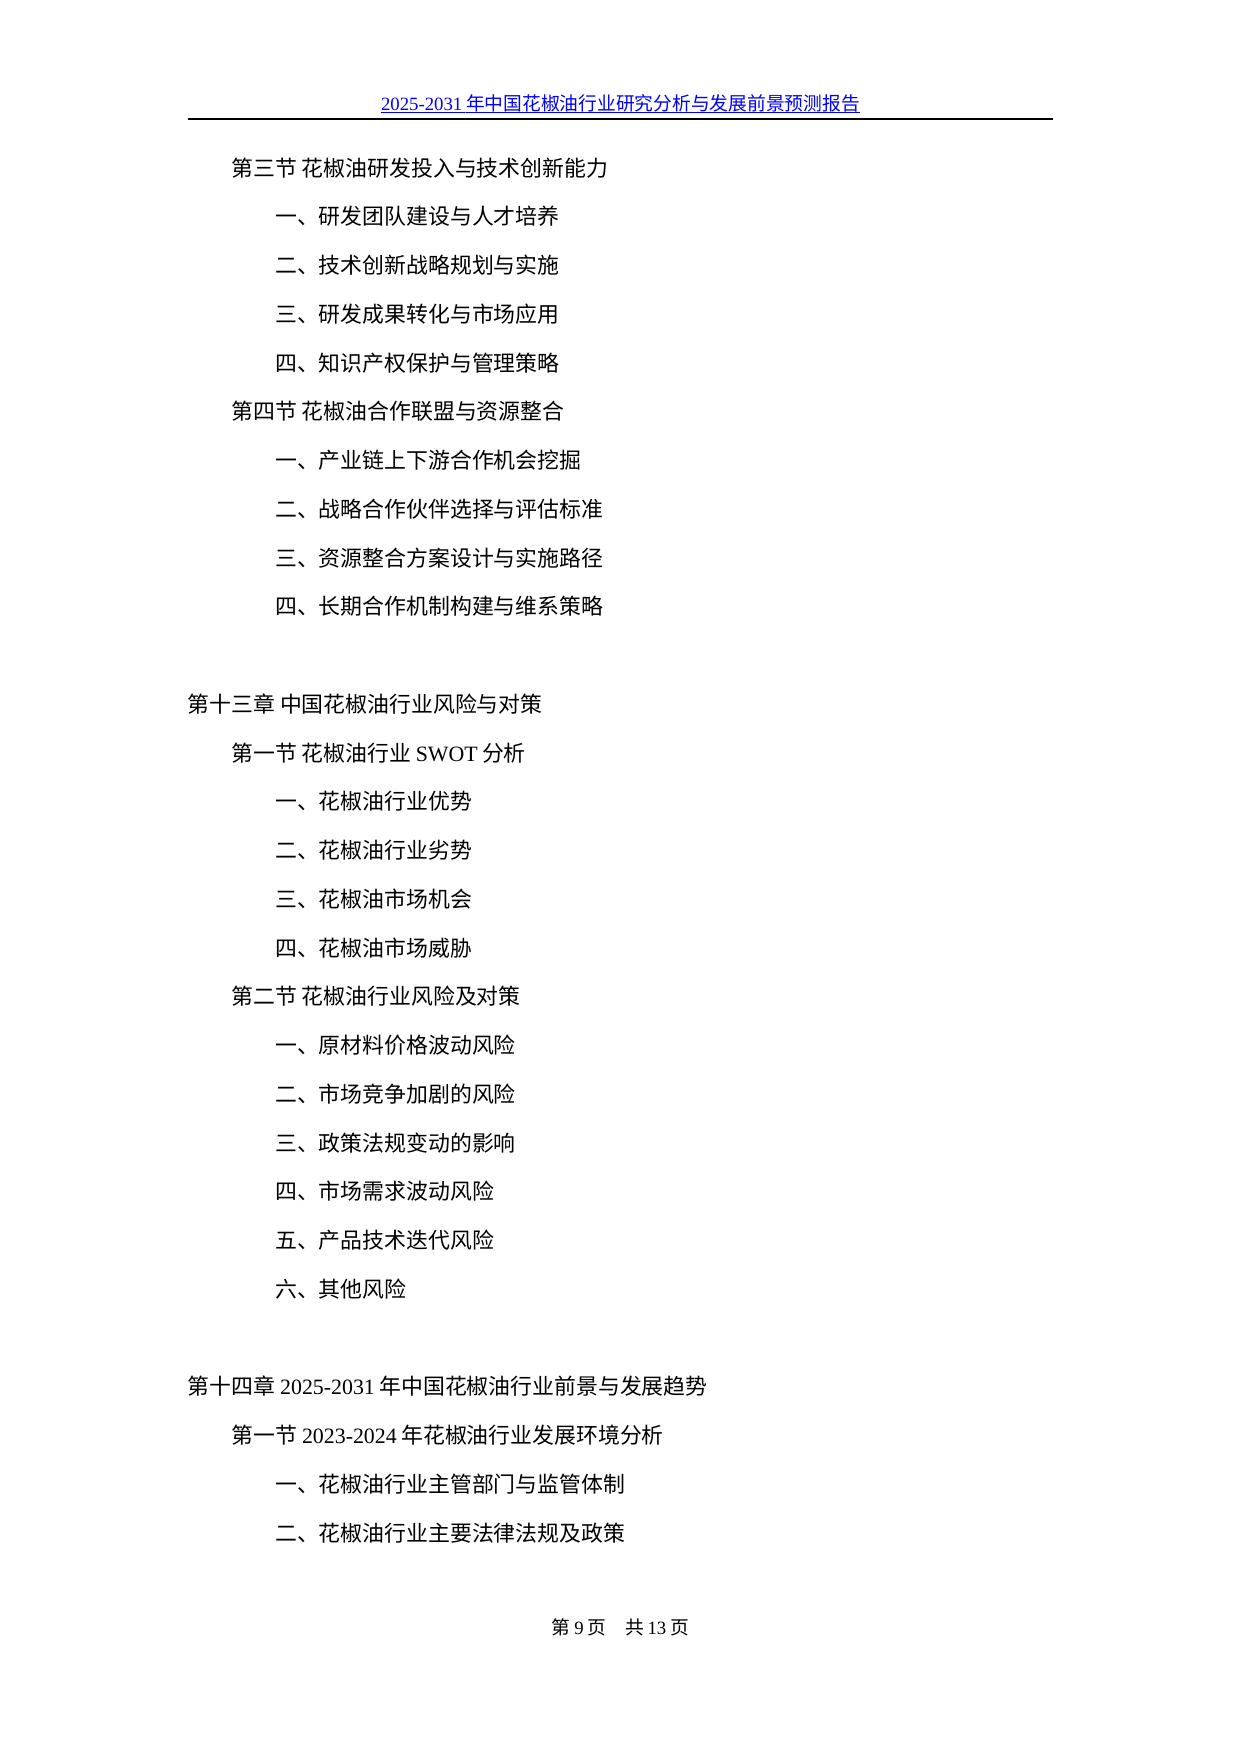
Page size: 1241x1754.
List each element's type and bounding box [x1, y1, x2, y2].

text [187, 150, 1053, 1548]
